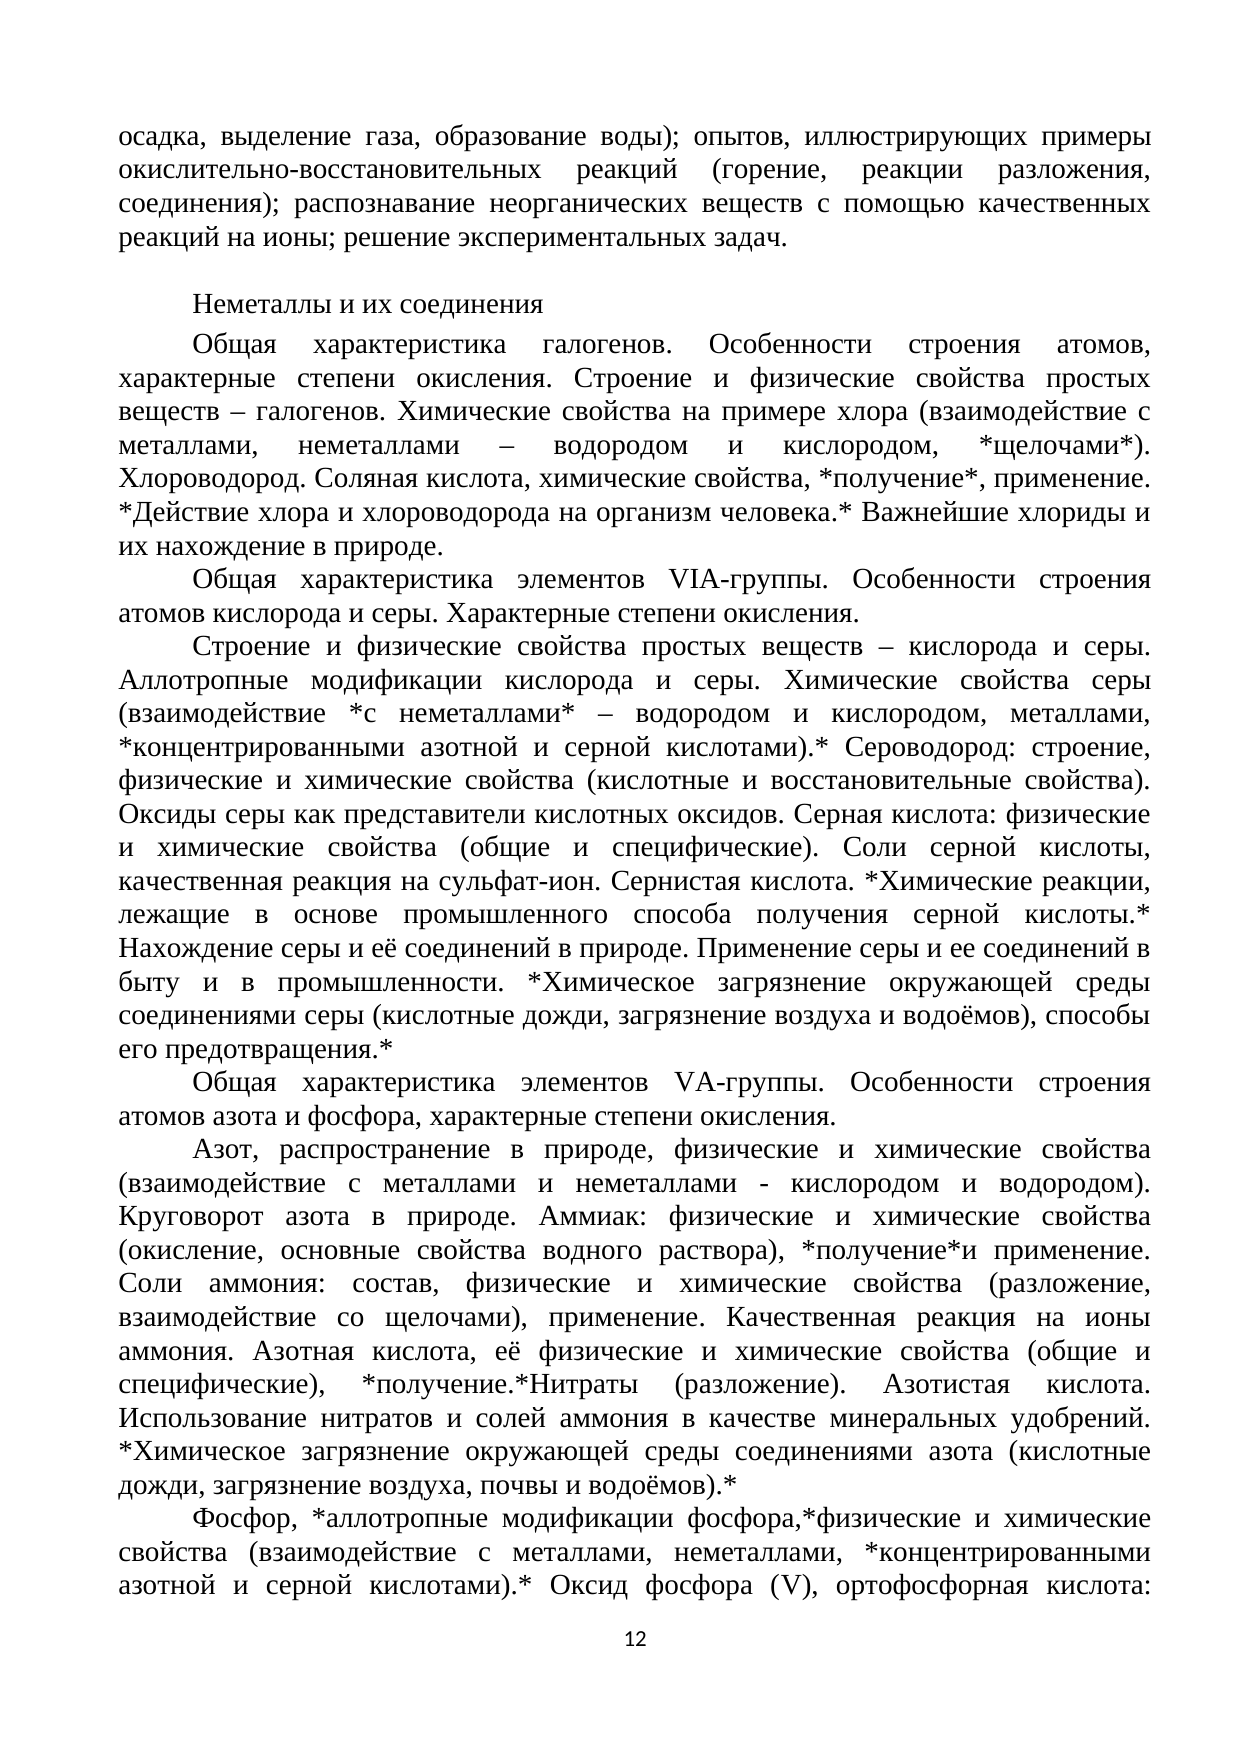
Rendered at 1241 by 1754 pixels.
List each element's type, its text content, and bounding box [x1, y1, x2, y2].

text Общая характеристика элементов VIА-группы. Особенности строения атомов кислорода и серы. Характерные степени окисления. [118, 561, 1152, 628]
text Азот, распространение в природе, физические и химические свойства (взаимодействие с металлами и неметаллами - кислородом и водородом). Круговорот азота в природе. Аммиак: физические и химические свойства (окисление, основные свойства водного раствора), *получение*и применение. Соли аммония: состав, физические и химические свойства (разложение, взаимодействие со щелочами), применение. Качественная реакция на ионы аммония. Азотная кислота, её физические и химические свойства (общие и специфические), *получение.*Нитраты (разложение). Азотистая кислота. Использование нитратов и солей аммония в качестве минеральных удобрений. *Химическое загрязнение окружающей среды соединениями азота (кислотные дожди, загрязнение воздуха, почвы и водоёмов).* [118, 1131, 1152, 1500]
text Общая характеристика галогенов. Особенности строения атомов, характерные степени окисления. Строение и физические свойства простых веществ – галогенов. Химические свойства на примере хлора (взаимодействие с металлами, неметаллами – водородом и кислородом, *щелочами*). Хлороводород. Соляная кислота, химические свойства, *получение*, применение. *Действие хлора и хлороводорода на организм человека.* Важнейшие хлориды и их нахождение в природе. [118, 326, 1152, 561]
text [118, 118, 1152, 252]
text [118, 1500, 1152, 1601]
text Строение и физические свойства простых веществ – кислорода и серы. Аллотропные модификации кислорода и серы. Химические свойства серы (взаимодействие *с неметаллами* – водородом и кислородом, металлами, *концентрированными азотной и серной кислотами).* Сероводород: строение, физические и химические свойства (кислотные и восстановительные свойства). Оксиды серы как представители кислотных оксидов. Серная кислота: физические и химические свойства (общие и специфические). Соли серной кислоты, качественная реакция на сульфат-ион. Сернистая кислота. *Химические реакции, лежащие в основе промышленного способа получения серной кислоты.* Нахождение серы и её соединений в природе. Применение серы и ее соединений в быту и в промышленности. *Химическое загрязнение окружающей среды соединениями серы (кислотные дожди, загрязнение воздуха и водоёмов), способы его предотвращения.* [118, 628, 1152, 1064]
text Общая характеристика элементов VА-группы. Особенности строения атомов азота и фосфора, характерные степени окисления. [118, 1064, 1152, 1131]
text Неметаллы и их соединения [118, 286, 1152, 326]
